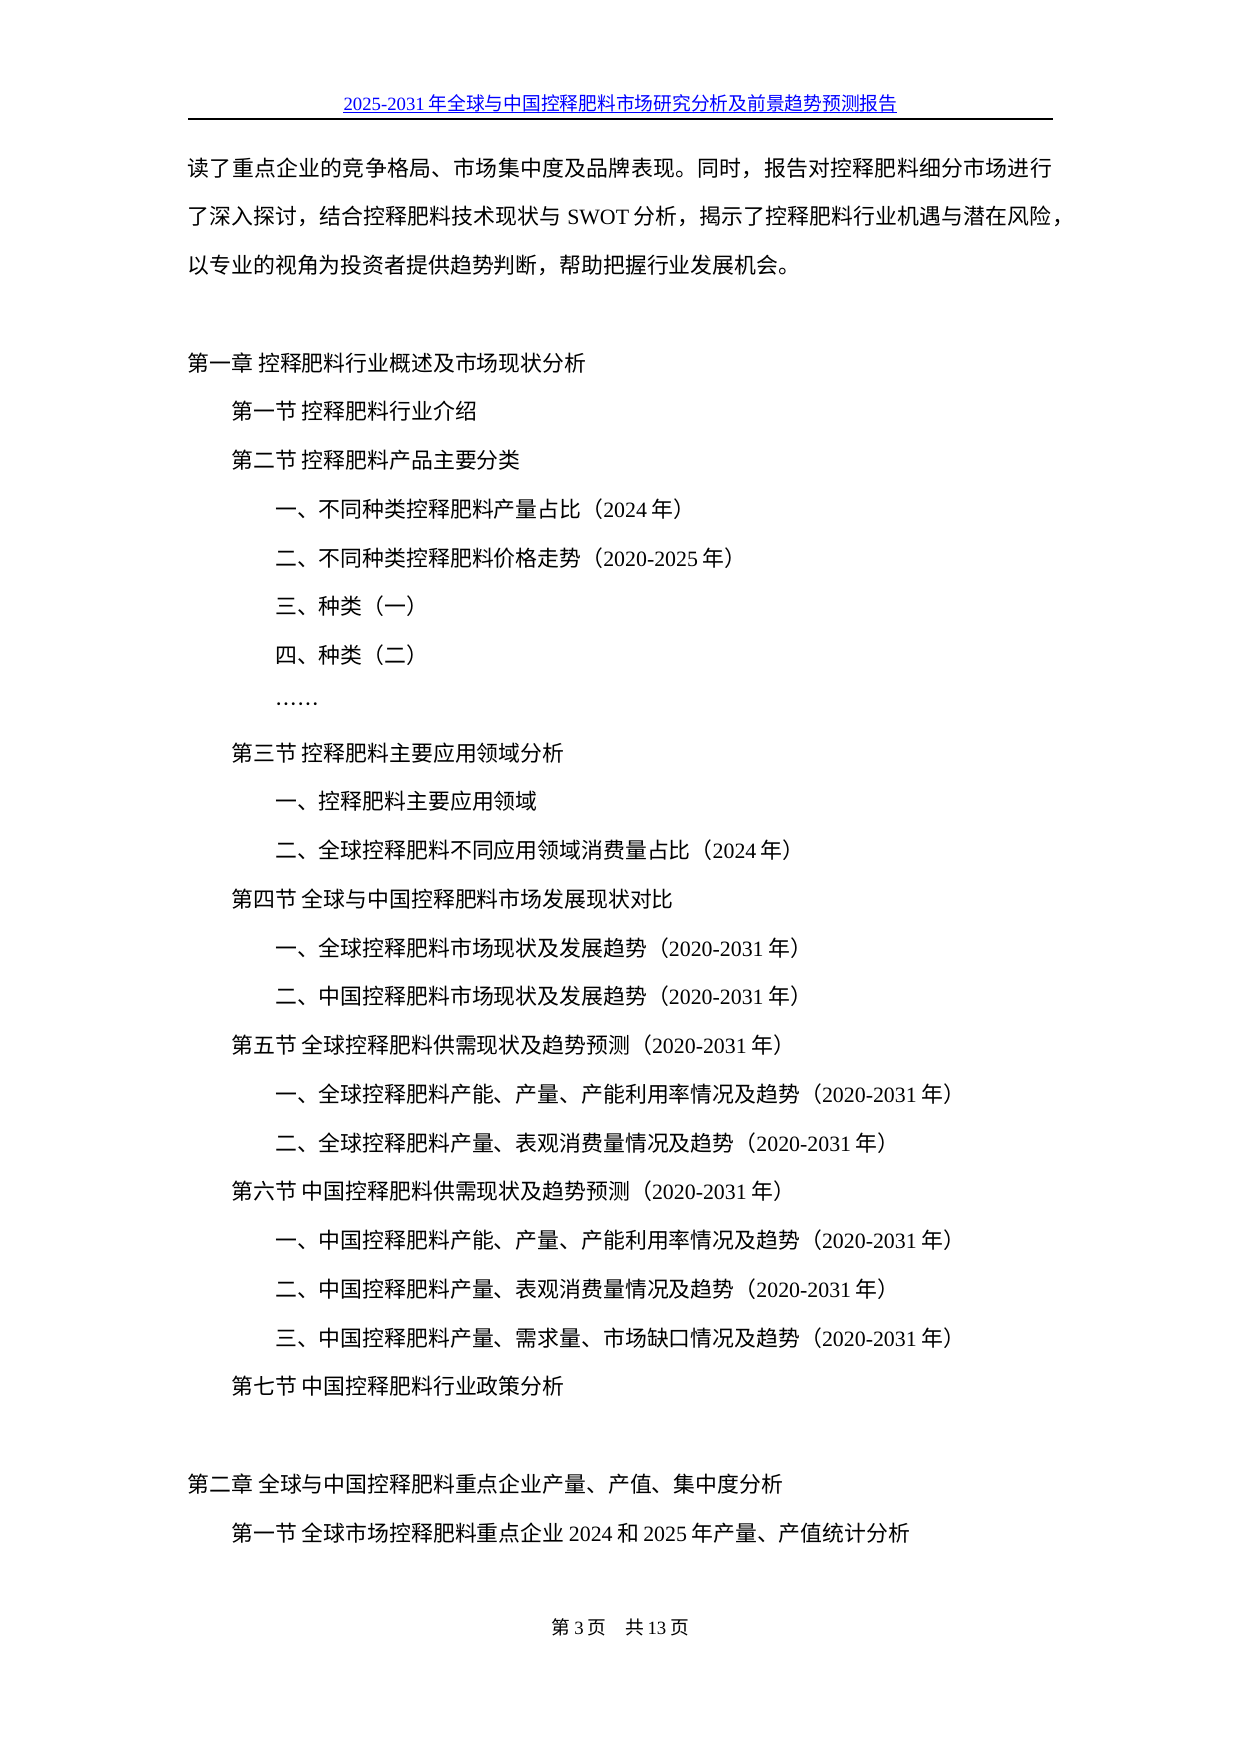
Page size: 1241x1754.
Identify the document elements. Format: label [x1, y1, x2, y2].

text [187, 150, 1053, 1548]
